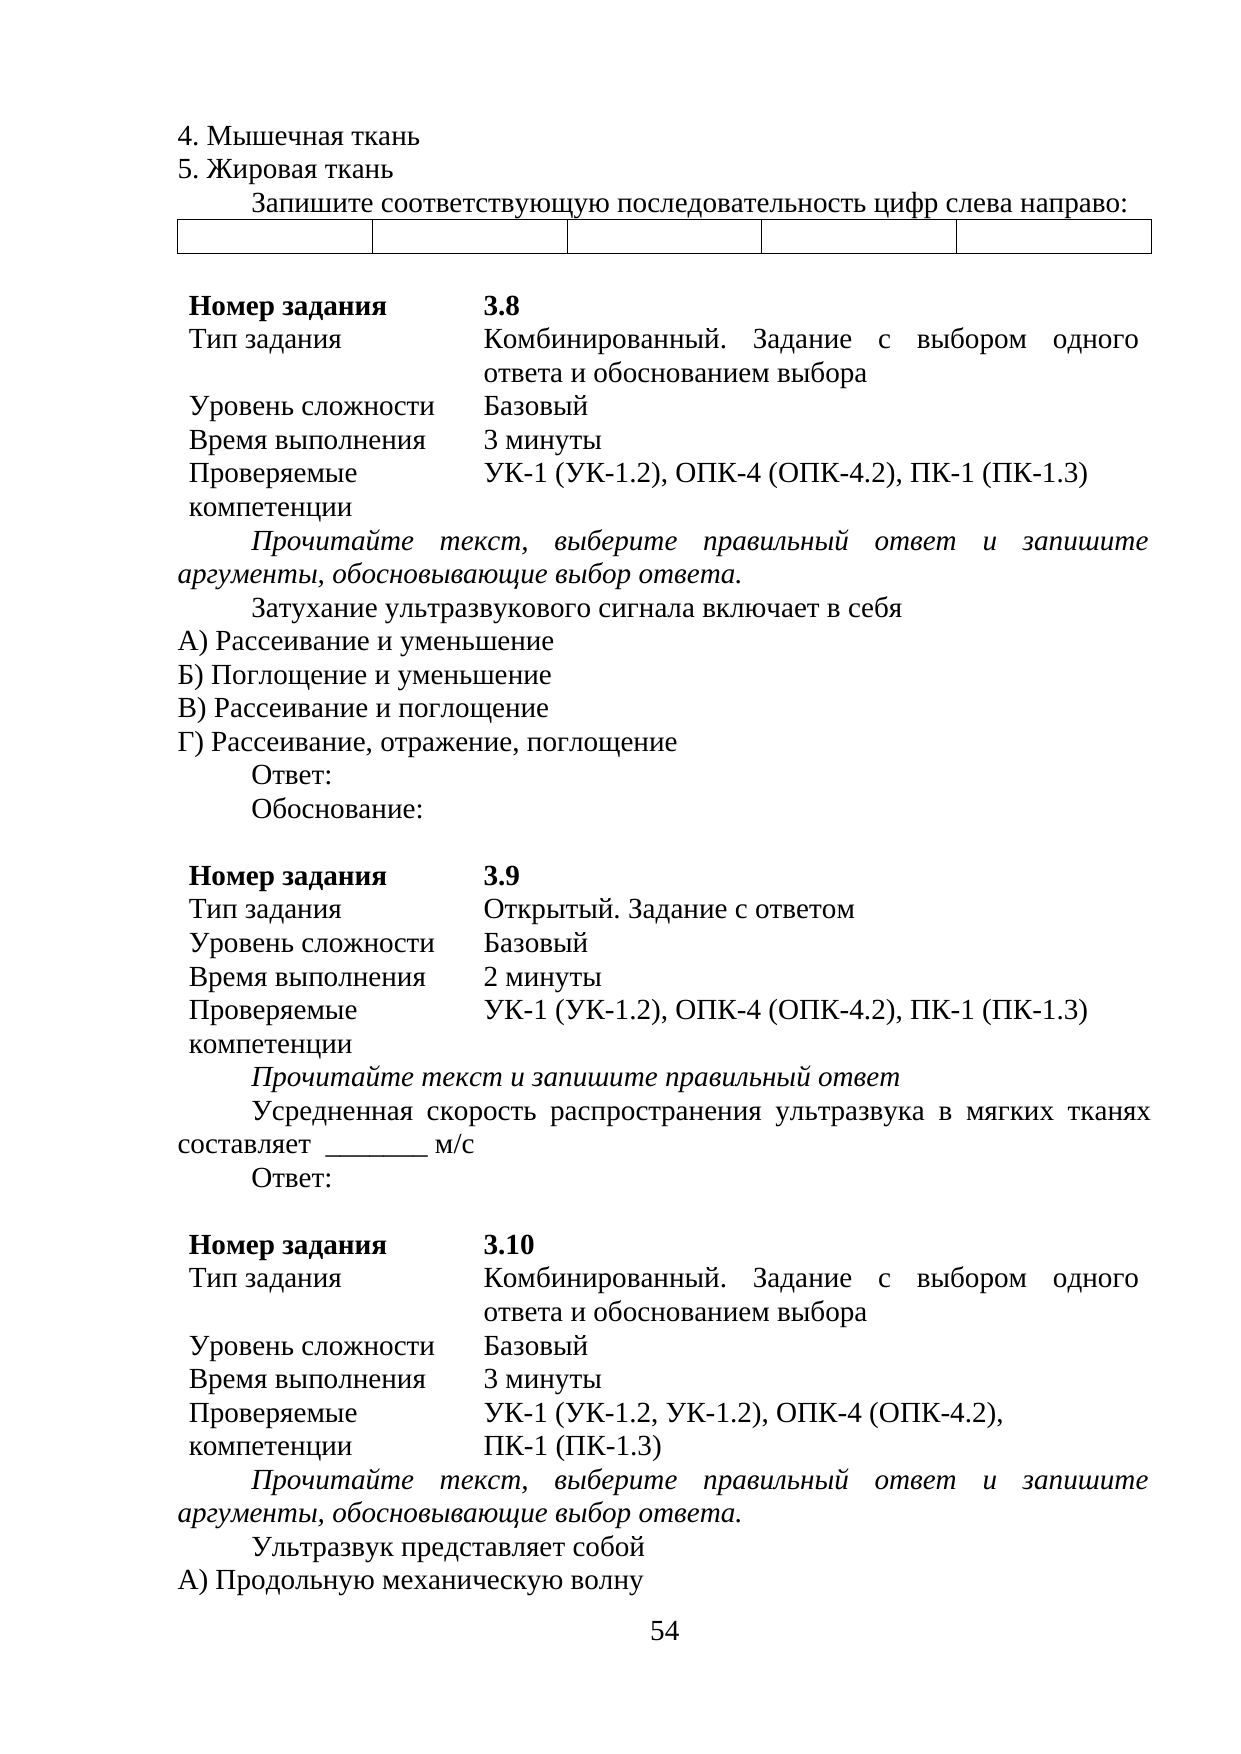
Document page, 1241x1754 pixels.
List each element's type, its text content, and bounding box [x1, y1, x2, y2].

table_cell Базовый [472, 925, 1151, 959]
text Б) Поглощение и уменьшение [177, 657, 1152, 690]
text Ультразвук представляет собой [177, 1529, 1152, 1562]
table_cell Время выполнения [177, 422, 472, 456]
table_header [178, 220, 372, 253]
table_cell 3 минуты [472, 422, 1151, 456]
table_cell Комбинированный. Задание с выбором одного ответа и обоснованием выбора [472, 1261, 1151, 1328]
table_cell Время выполнения [177, 959, 472, 992]
text Усредненная скорость распространения ультразвука в мягких тканях составляет _______ м/с [177, 1093, 1152, 1160]
table_cell Тип задания [177, 1261, 472, 1328]
text 4. Мышечная ткань [177, 118, 1152, 152]
table_cell УК-1 (УК-1.2), ОПК-4 (ОПК-4.2), ПК-1 (ПК-1.3) [472, 456, 1151, 523]
table_cell Базовый [472, 1328, 1151, 1361]
text Ответ: [177, 1160, 1152, 1193]
text Прочитайте текст, выберите правильный ответ и запишите аргументы, обосновывающие выбор ответа. [177, 1462, 1152, 1529]
table_cell Время выполнения [177, 1361, 472, 1395]
text Прочитайте текст, выберите правильный ответ и запишите аргументы, обосновывающие выбор ответа. [177, 523, 1152, 590]
table_cell Уровень сложности [177, 1328, 472, 1361]
table_cell Уровень сложности [177, 389, 472, 422]
table_header 3.8 [472, 288, 1151, 321]
table_header Номер задания [177, 288, 472, 321]
table_cell Тип задания [177, 892, 472, 925]
text Затухание ультразвукового сигнала включает в себя [177, 590, 1152, 623]
table_cell Открытый. Задание с ответом [472, 892, 1151, 925]
table_header [762, 220, 956, 253]
table_cell 3 минуты [472, 1361, 1151, 1395]
text Запишите соответствующую последовательность цифр слева направо: [177, 185, 1152, 219]
table_cell Проверяемые компетенции [177, 992, 472, 1059]
table_cell Тип задания [177, 321, 472, 388]
text Г) Рассеивание, отражение, поглощение [177, 724, 1152, 757]
table_cell Уровень сложности [177, 925, 472, 959]
table_cell Проверяемые компетенции [177, 1395, 472, 1462]
text А) Продольную механическую волну [177, 1562, 1152, 1596]
table_header [568, 220, 761, 253]
table_header Номер задания [177, 1227, 472, 1261]
table_cell Базовый [472, 389, 1151, 422]
table_header [373, 220, 567, 253]
table_header Номер задания [177, 858, 472, 892]
text 5. Жировая ткань [177, 152, 1152, 185]
text Прочитайте текст и запишите правильный ответ [177, 1059, 1152, 1093]
table_cell Комбинированный. Задание с выбором одного ответа и обоснованием выбора [472, 321, 1151, 388]
text Обоснование: [177, 791, 1152, 824]
text А) Рассеивание и уменьшение [177, 623, 1152, 657]
text В) Рассеивание и поглощение [177, 690, 1152, 724]
text Ответ: [177, 757, 1152, 791]
table_cell УК-1 (УК-1.2, УК-1.2), ОПК-4 (ОПК-4.2), ПК-1 (ПК-1.3) [472, 1395, 1151, 1462]
table_header 3.10 [472, 1227, 1151, 1261]
table_header 3.9 [472, 858, 1151, 892]
table_cell 2 минуты [472, 959, 1151, 992]
table_cell УК-1 (УК-1.2), ОПК-4 (ОПК-4.2), ПК-1 (ПК-1.3) [472, 992, 1151, 1059]
table_header [957, 220, 1151, 253]
table_cell Проверяемые компетенции [177, 456, 472, 523]
